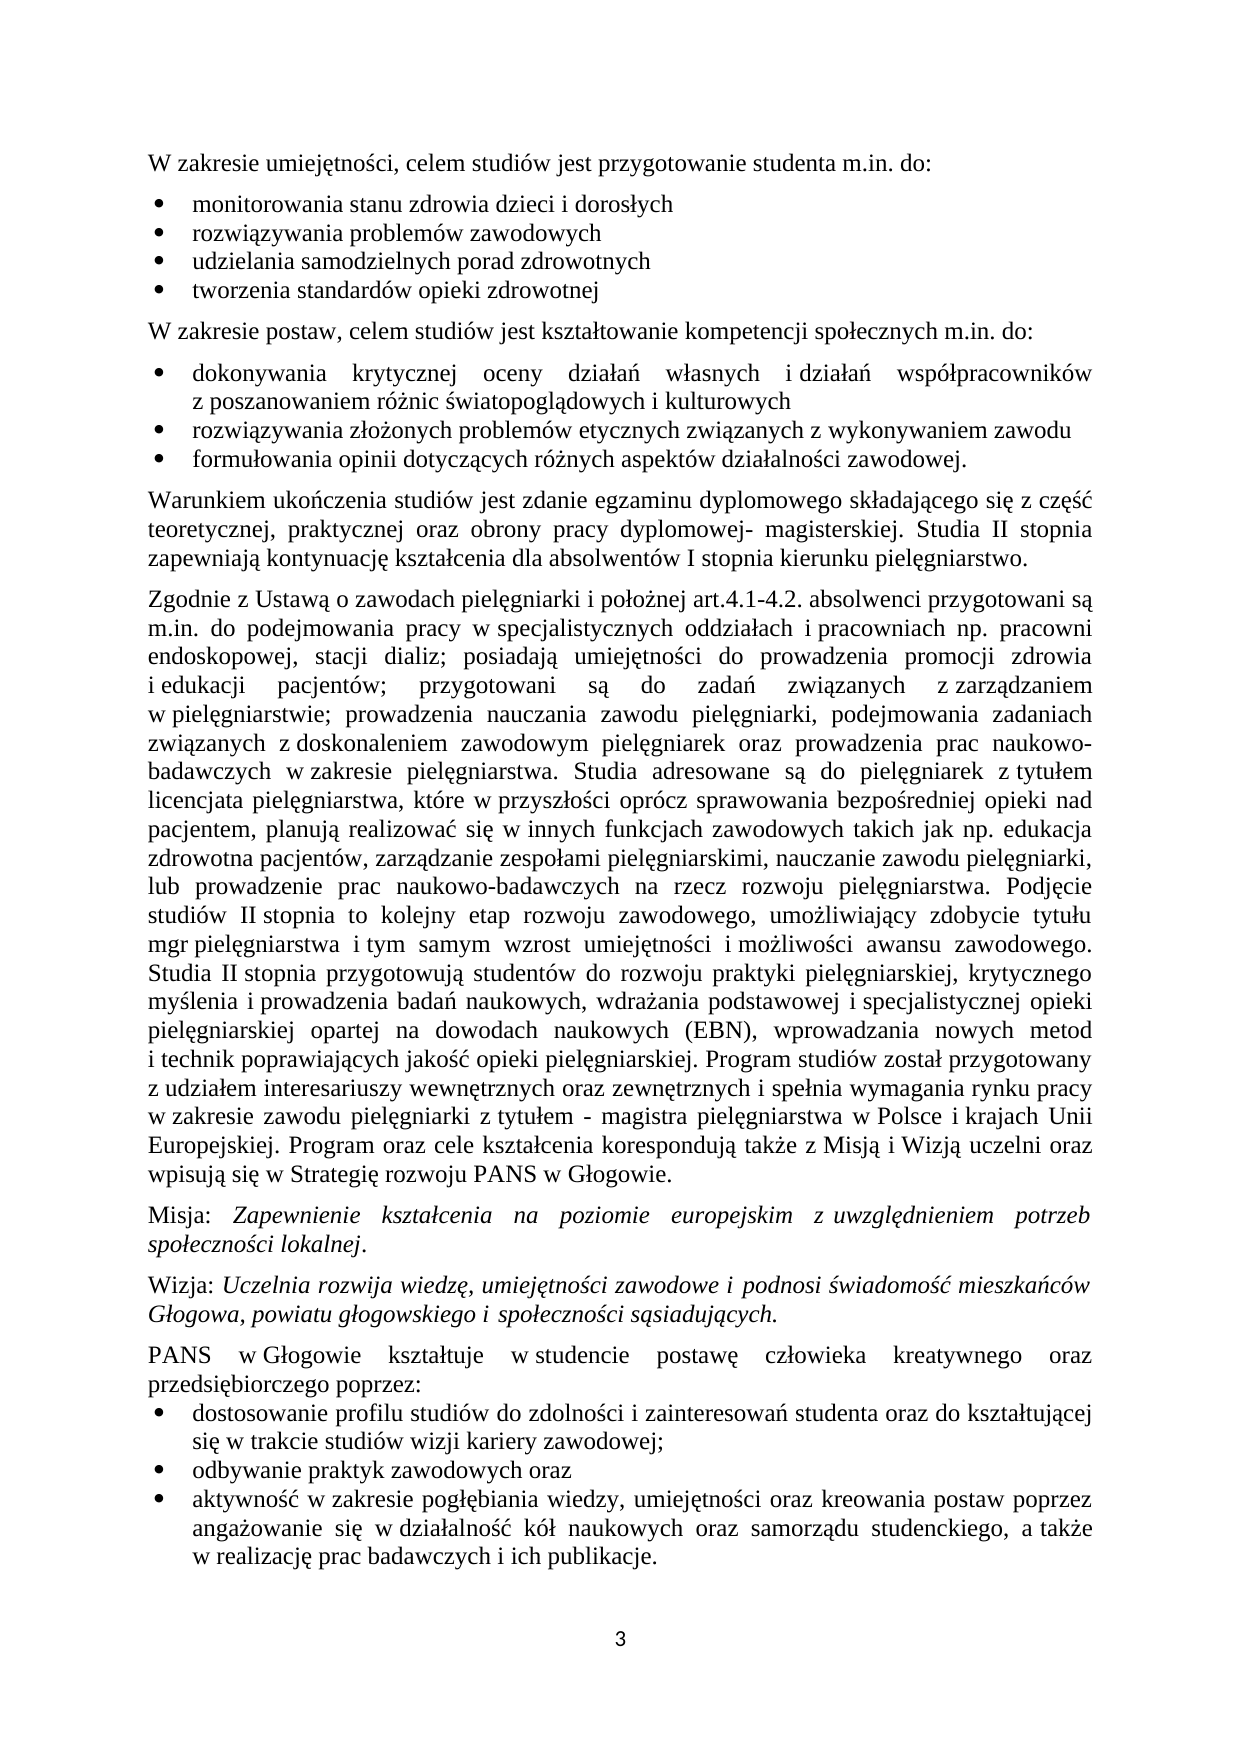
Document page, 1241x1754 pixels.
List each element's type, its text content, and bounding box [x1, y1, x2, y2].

list odbywanie praktyk zawodowych oraz [154, 1455, 1093, 1484]
list dostosowanie profilu studiów do zdolności i zainteresowań studenta oraz do kształtującej się w trakcie studiów wizji kariery zawodowej; [154, 1398, 1093, 1455]
list tworzenia standardów opieki zdrowotnej [154, 275, 1093, 304]
list udzielania samodzielnych porad zdrowotnych [154, 246, 1093, 275]
list dokonywania krytycznej oceny działań własnych i działań współpracowników z poszanowaniem różnic światopoglądowych i kulturowych [154, 358, 1093, 415]
text W zakresie postaw, celem studiów jest kształtowanie kompetencji społecznych m.in. do: [148, 316, 1093, 345]
text W zakresie umiejętności, celem studiów jest przygotowanie studenta m.in. do: [148, 148, 1093, 176]
text Misja: Zapewnienie kształcenia na poziomie europejskim z uwzględnieniem potrzeb społeczności lokalnej. [148, 1200, 1093, 1258]
text Wizja: Uczelnia rozwija wiedzę, umiejętności zawodowe i podnosi świadomość mieszkańców Głogowa, powiatu głogowskiego i społeczności sąsiadujących. [148, 1270, 1093, 1328]
list rozwiązywania złożonych problemów etycznych związanych z wykonywaniem zawodu [154, 415, 1093, 444]
list aktywność w zakresie pogłębiania wiedzy, umiejętności oraz kreowania postaw poprzez angażowanie się w działalność kół naukowych oraz samorządu studenckiego, a także w realizację prac badawczych i ich publikacje. [154, 1484, 1093, 1570]
text PANS w Głogowie kształtuje w studencie postawę człowieka kreatywnego oraz przedsiębiorczego poprzez: [148, 1340, 1093, 1398]
text Warunkiem ukończenia studiów jest zdanie egzaminu dyplomowego składającego się z część teoretycznej, praktycznej oraz obrony pracy dyplomowej- magisterskiej. Studia II stopnia zapewniają kontynuację kształcenia dla absolwentów I stopnia kierunku pielęgniarstwo. [148, 485, 1093, 571]
text Zgodnie z Ustawą o zawodach pielęgniarki i położnej art.4.1-4.2. absolwenci przygotowani są m.in. do podejmowania pracy w specjalistycznych oddziałach i pracowniach np. pracowni endoskopowej, stacji dializ; posiadają umiejętności do prowadzenia promocji zdrowia i edukacji pacjentów; przygotowani są do zadań związanych z zarządzaniem w pielęgniarstwie; prowadzenia nauczania zawodu pielęgniarki, podejmowania zadaniach związanych z doskonaleniem zawodowym pielęgniarek oraz prowadzenia prac naukowo-badawczych w zakresie pielęgniarstwa. Studia adresowane są do pielęgniarek z tytułem licencjata pielęgniarstwa, które w przyszłości oprócz sprawowania bezpośredniej opieki nad pacjentem, planują realizować się w innych funkcjach zawodowych takich jak np. edukacja zdrowotna pacjentów, zarządzanie zespołami pielęgniarskimi, nauczanie zawodu pielęgniarki, lub prowadzenie prac naukowo-badawczych na rzecz rozwoju pielęgniarstwa. Podjęcie studiów II stopnia to kolejny etap rozwoju zawodowego, umożliwiający zdobycie tytułu mgr pielęgniarstwa i tym samym wzrost umiejętności i możliwości awansu zawodowego. Studia II stopnia przygotowują studentów do rozwoju praktyki pielęgniarskiej, krytycznego myślenia i prowadzenia badań naukowych, wdrażania podstawowej i specjalistycznej opieki pielęgniarskiej opartej na dowodach naukowych (EBN), wprowadzania nowych metod i technik poprawiających jakość opieki pielęgniarskiej. Program studiów został przygotowany z udziałem interesariuszy wewnętrznych oraz zewnętrznych i spełnia wymagania rynku pracy w zakresie zawodu pielęgniarki z tytułem - magistra pielęgniarstwa w Polsce i krajach Unii Europejskiej. Program oraz cele kształcenia korespondują także z Misją i Wizją uczelni oraz wpisują się w Strategię rozwoju PANS w Głogowie. [148, 584, 1093, 1188]
list formułowania opinii dotyczących różnych aspektów działalności zawodowej. [154, 444, 1093, 473]
list monitorowania stanu zdrowia dzieci i dorosłych [154, 189, 1093, 218]
list rozwiązywania problemów zawodowych [154, 218, 1093, 246]
